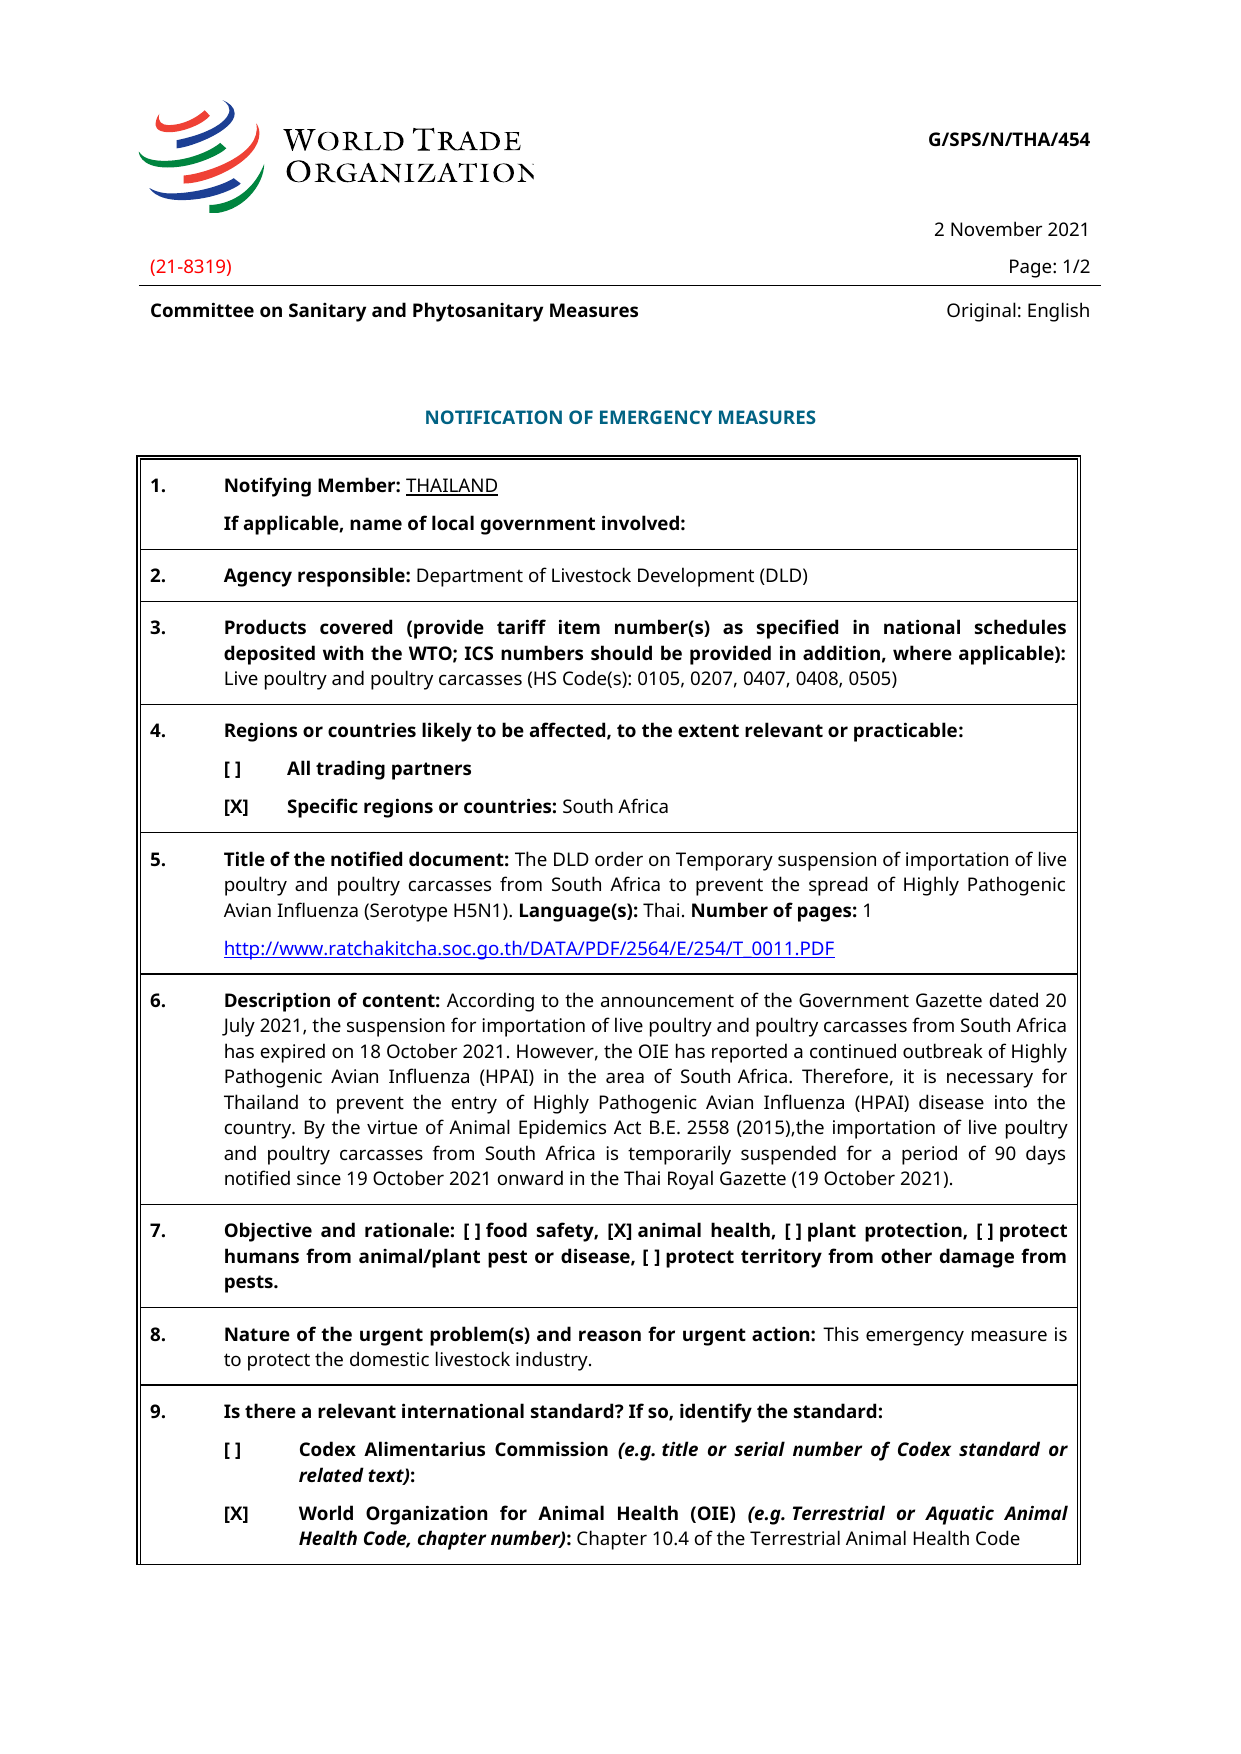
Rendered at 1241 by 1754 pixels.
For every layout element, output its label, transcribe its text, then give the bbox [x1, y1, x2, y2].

table_cell 2. [141, 550, 212, 601]
table_cell 7. [141, 1205, 212, 1307]
table_cell Nature of the urgent problem(s) and reason for urgent action: This emergency measure is to protect the domestic livestock industry. [212, 1308, 1077, 1384]
table_header 1. [141, 460, 212, 548]
table_cell 9. [141, 1386, 212, 1563]
table_cell 8. [141, 1308, 212, 1384]
title NOTIFICATION OF EMERGENCY MEASURES [150, 405, 1090, 430]
table_cell Title of the notified document: The DLD order on Temporary suspension of importation of live poultry and poultry carcasses from South Africa to prevent the spread of Highly Pathogenic Avian Influenza (Serotype H5N1). Language(s): Thai. Number of pages: 1 http://www.ratchakitcha.soc.go.th/DATA/PDF/2564/E/254/T_0011.PDF [212, 833, 1077, 973]
table_cell Agency responsible: Department of Livestock Development (DLD) [212, 550, 1077, 601]
table_cell Products covered (provide tariff item number(s) as specified in national schedules deposited with the WTO; ICS numbers should be provided in addition, where applicable): Live poultry and poultry carcasses (HS Code(s): 0105, 0207, 0407, 0408, 0505) [212, 602, 1077, 704]
table_cell 5. [141, 833, 212, 973]
table_cell Regions or countries likely to be affected, to the extent relevant or practicable: [ ] All trading partners [X] Specific regions or countries: South Africa [212, 705, 1077, 832]
table_cell 4. [141, 705, 212, 832]
table_cell 3. [141, 602, 212, 704]
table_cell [212, 1386, 1077, 1563]
table_cell Objective and rationale: [ ] food safety, [X] animal health, [ ] plant protection, [ ] protect humans from animal/plant pest or disease, [ ] protect territory from other damage from pests. [212, 1205, 1077, 1307]
table_cell Description of content: According to the announcement of the Government Gazette dated 20 July 2021, the suspension for importation of live poultry and poultry carcasses from South Africa has expired on 18 October 2021. However, the OIE has reported a continued outbreak of Highly Pathogenic Avian Influenza (HPAI) in the area of South Africa. Therefore, it is necessary for Thailand to prevent the entry of Highly Pathogenic Avian Influenza (HPAI) disease into the country. By the virtue of Animal Epidemics Act B.E. 2558 (2015),the importation of live poultry and poultry carcasses from South Africa is temporarily suspended for a period of 90 days notified since 19 October 2021 onward in the Thai Royal Gazette (19 October 2021). [212, 975, 1077, 1204]
table_cell 6. [141, 975, 212, 1204]
table_header Notifying Member: Thailand If applicable, name of local government involved: [212, 460, 1077, 548]
